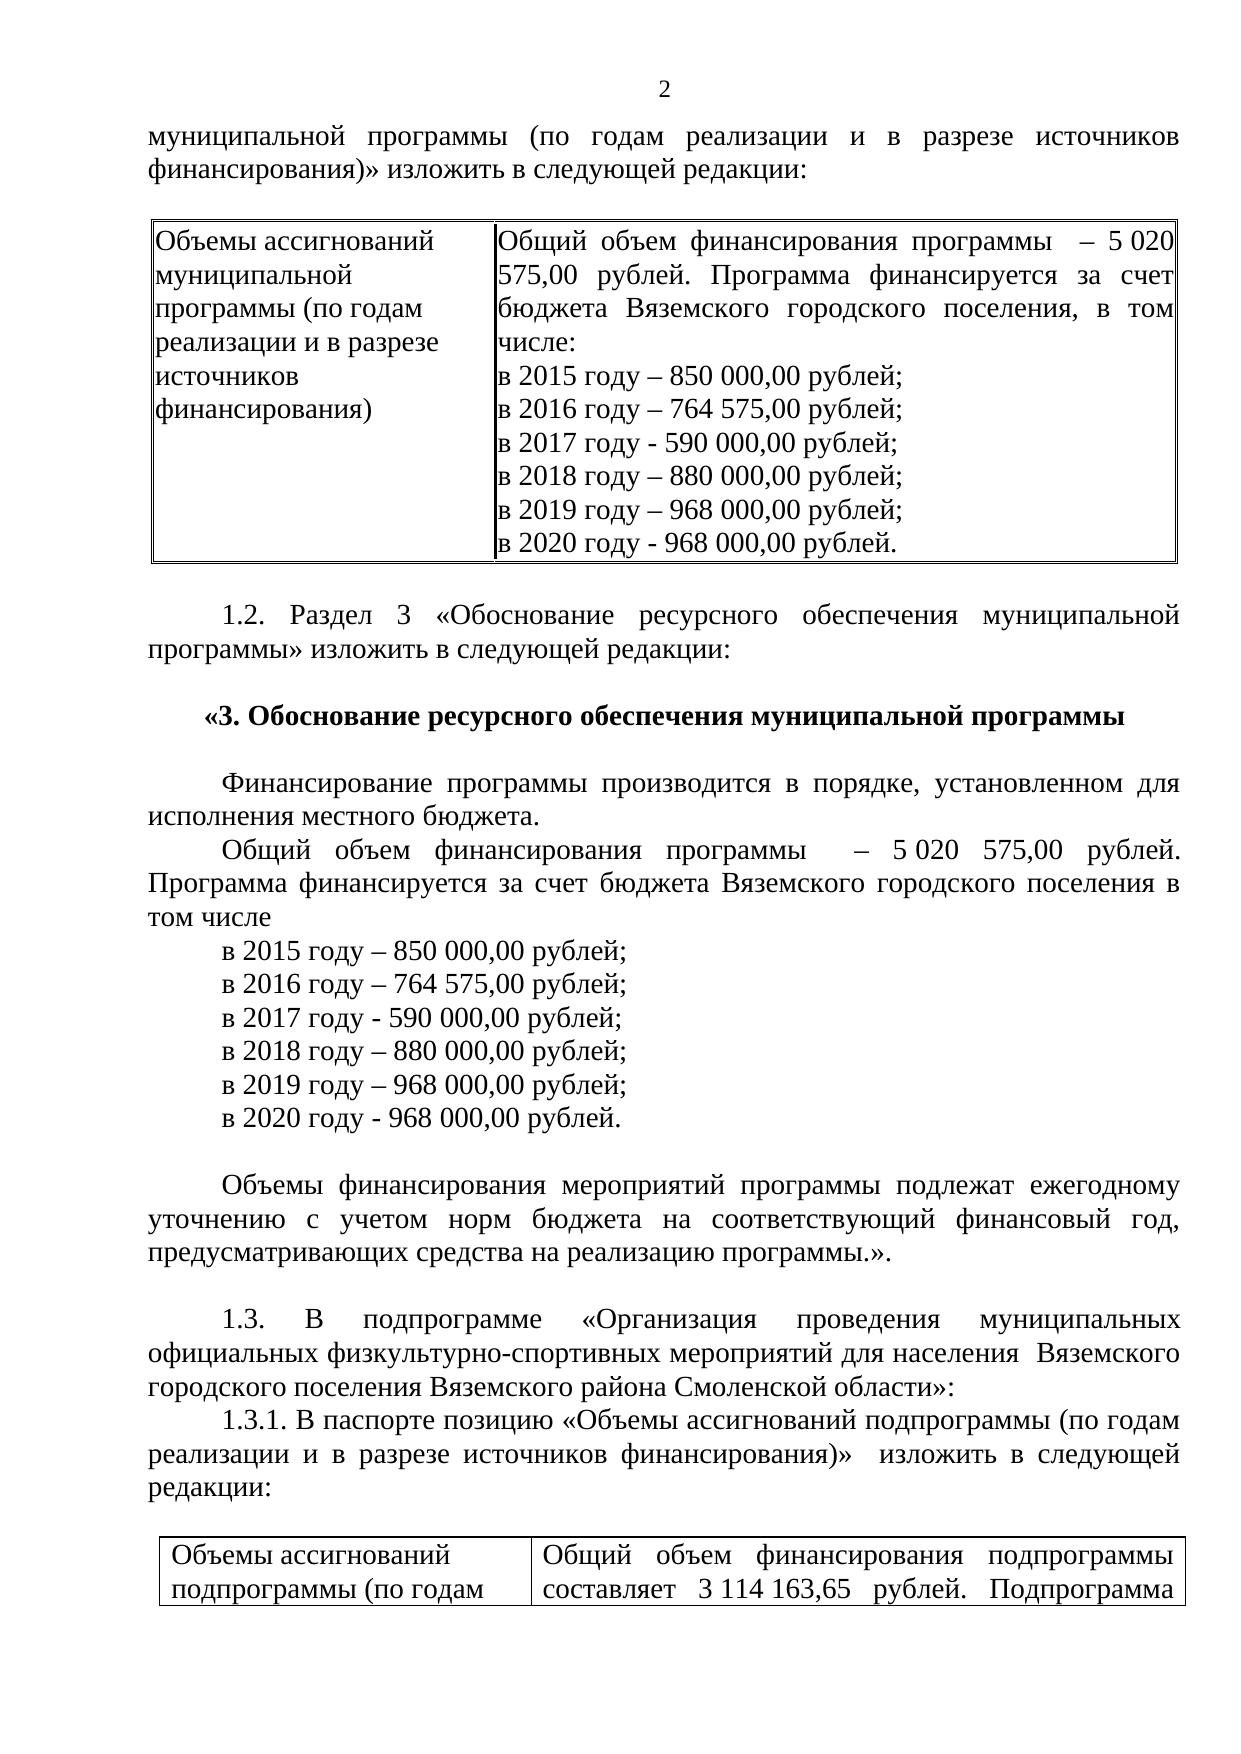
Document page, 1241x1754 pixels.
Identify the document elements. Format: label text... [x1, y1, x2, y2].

text в 2018 году – 880 000,00 рублей; [148, 1033, 1181, 1067]
text Общий объем финансирования программы – 5 020 575,00 рублей. Программа финансируется за счет бюджета Вяземского городского поселения в том числе [148, 832, 1181, 933]
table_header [160, 1538, 531, 1604]
text Объемы финансирования мероприятий программы подлежат ежегодному уточнению с учетом норм бюджета на соответствующий финансовый год, предусматривающих средства на реализацию программы.». [148, 1167, 1181, 1268]
text в 2015 году – 850 000,00 рублей; [148, 933, 1181, 966]
text в 2020 году - 968 000,00 рублей. [148, 1100, 1181, 1134]
text 1.3. В подпрограмме «Организация проведения муниципальных официальных физкультурно-спортивных мероприятий для населения Вяземского городского поселения Вяземского района Смоленской области»: [148, 1302, 1181, 1402]
table_header Общий объем финансирования программы – 5 020 575,00 рублей. Программа финансируется за счет бюджета Вяземского городского поселения, в том числе: в 2015 году – 850 000,00 рублей; в 2016 году – 764 575,00 рублей; в 2017 году - 590 000,00 рублей; в 2018 году – 880 000,00 рублей; в 2019 году – 968 000,00 рублей; в 2020 году - 968 000,00 рублей. [495, 222, 1175, 561]
text 1.3.1. В паспорте позицию «Объемы ассигнований подпрограммы (по годам реализации и в разрезе источников финансирования)» изложить в следующей редакции: [148, 1402, 1181, 1503]
text в 2016 году – 764 575,00 рублей; [148, 966, 1181, 1000]
text 1.2. Раздел 3 «Обоснование ресурсного обеспечения муниципальной программы» изложить в следующей редакции: [148, 597, 1181, 664]
text в 2019 году – 968 000,00 рублей; [148, 1067, 1181, 1100]
text Финансирование программы производится в порядке, установленном для исполнения местного бюджета. [148, 765, 1181, 832]
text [148, 118, 1181, 185]
text в 2017 году - 590 000,00 рублей; [148, 1000, 1181, 1033]
table_header Объемы ассигнований муниципальной программы (по годам реализации и в разрезе источников финансирования) [153, 220, 495, 561]
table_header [532, 1538, 1185, 1604]
text «3. Обоснование ресурсного обеспечения муниципальной программы [148, 698, 1181, 731]
